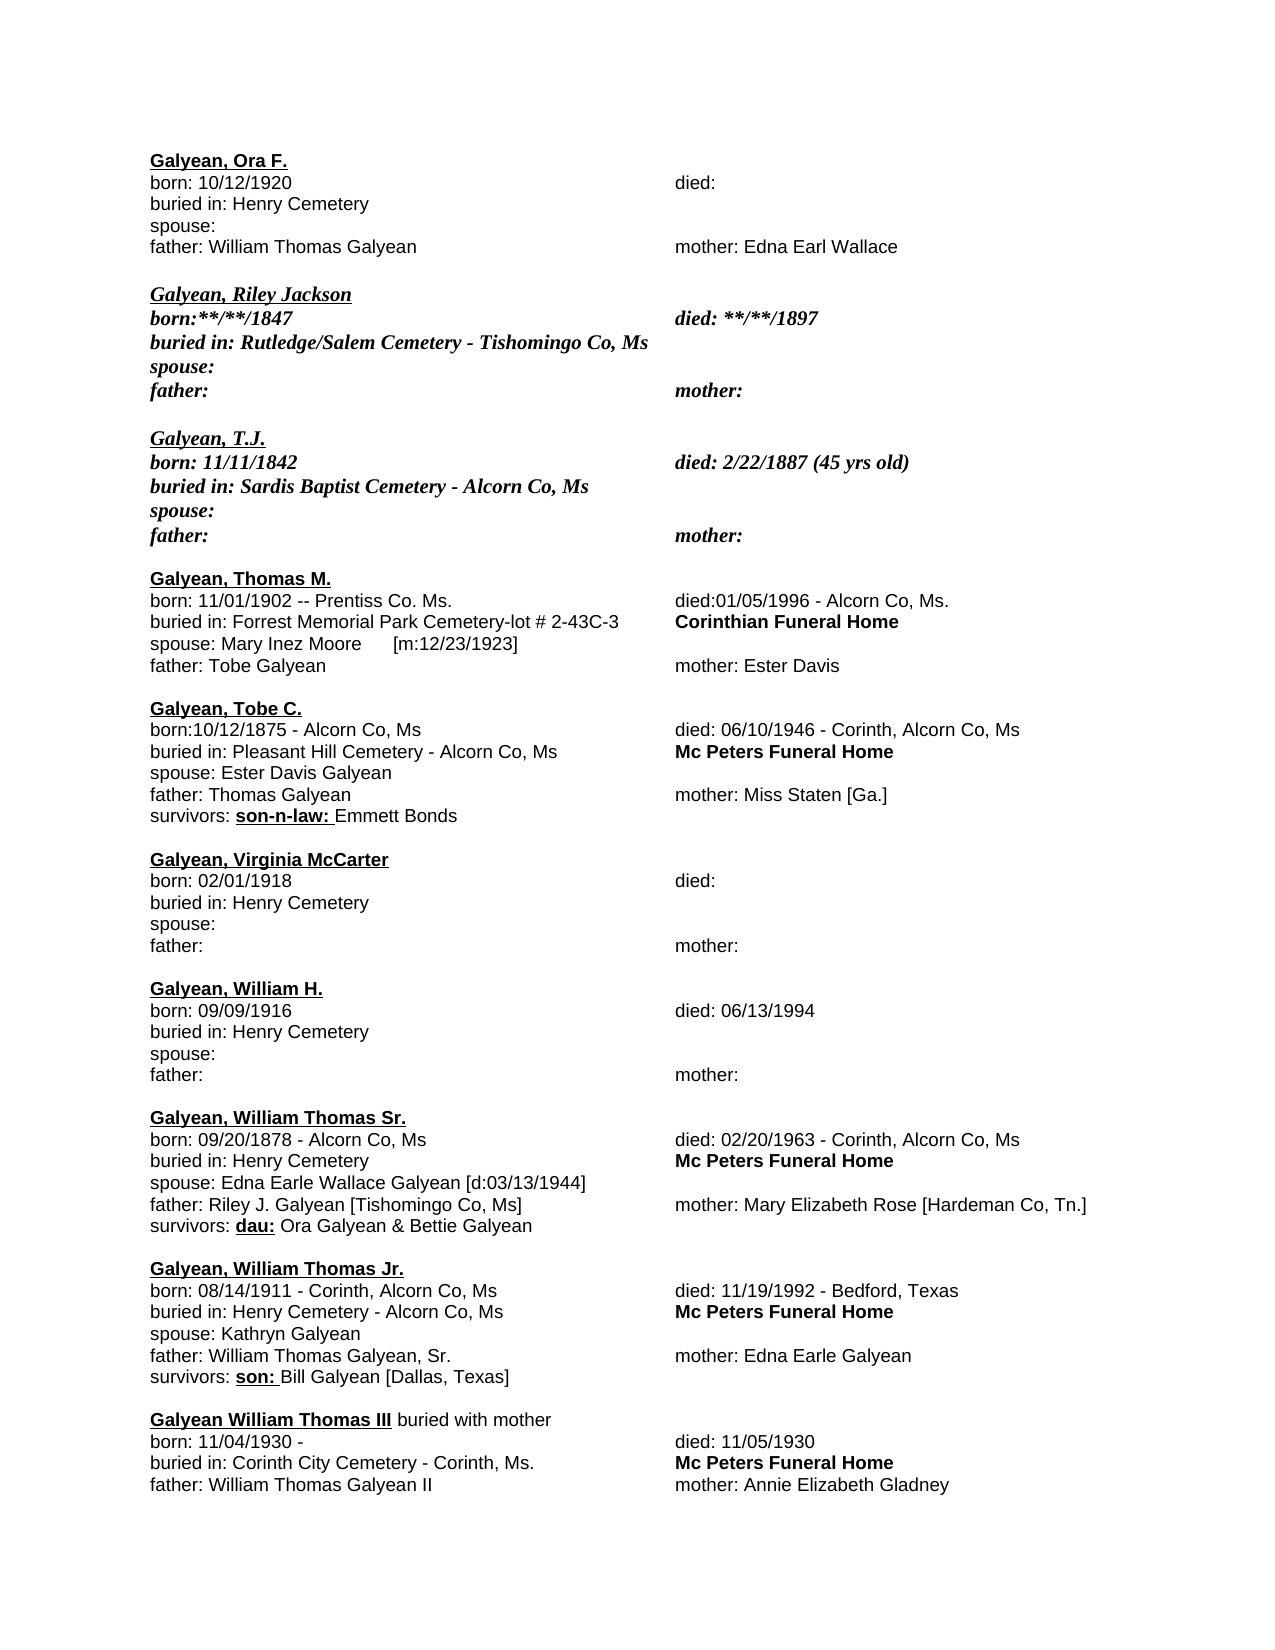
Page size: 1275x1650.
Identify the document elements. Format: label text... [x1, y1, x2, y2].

text born: 09/09/1916 died: 06/13/1994 [150, 999, 1125, 1021]
text spouse: [150, 498, 1125, 522]
text born:**/**/1847 died: **/**/1897 [150, 306, 1125, 330]
text survivors: dau: Ora Galyean & Bettie Galyean [150, 1215, 1125, 1237]
text buried in: Henry Cemetery - Alcorn Co, Ms Mc Peters Funeral Home [150, 1301, 1125, 1323]
text spouse: [150, 913, 1125, 935]
text spouse: [150, 215, 1125, 236]
text Galyean, William Thomas Sr. [150, 1107, 1125, 1129]
text father: mother: [150, 522, 1125, 547]
text spouse: Edna Earle Wallace Galyean [d:03/13/1944] [150, 1172, 1125, 1193]
text survivors: son-n-law: Emmett Bonds [150, 805, 1125, 827]
text Galyean, T.J. [150, 426, 1125, 450]
text father: William Thomas Galyean mother: Edna Earl Wallace [150, 236, 1125, 258]
text spouse: Mary Inez Moore [m:12/23/1923] [150, 633, 1125, 654]
text buried in: Henry Cemetery [150, 892, 1125, 913]
text buried in: Sardis Baptist Cemetery - Alcorn Co, Ms [150, 474, 1125, 498]
text survivors: son: Bill Galyean [Dallas, Texas] [150, 1366, 1125, 1387]
text born: 08/14/1911 - Corinth, Alcorn Co, Ms died: 11/19/1992 - Bedford, Texas [150, 1280, 1125, 1301]
text father: mother: [150, 935, 1125, 956]
text father: William Thomas Galyean II mother: Annie Elizabeth Gladney [150, 1474, 1125, 1495]
text Galyean, Virginia McCarter [150, 848, 1125, 870]
text buried in: Henry Cemetery Mc Peters Funeral Home [150, 1150, 1125, 1172]
text Galyean William Thomas III buried with mother [150, 1409, 1125, 1431]
text born: 11/11/1842 died: 2/22/1887 (45 yrs old) [150, 450, 1125, 474]
text spouse: [150, 354, 1125, 378]
text buried in: Henry Cemetery [150, 193, 1125, 215]
text buried in: Corinth City Cemetery - Corinth, Ms. Mc Peters Funeral Home [150, 1452, 1125, 1474]
text buried in: Forrest Memorial Park Cemetery-lot # 2-43C-3 Corinthian Funeral Home [150, 611, 1125, 633]
text Galyean, Ora F. [150, 150, 1125, 172]
text Galyean, William H. [150, 978, 1125, 999]
text Galyean, Riley Jackson [150, 282, 1125, 306]
text born: 11/04/1930 - died: 11/05/1930 [150, 1431, 1125, 1452]
text Galyean, William Thomas Jr. [150, 1258, 1125, 1280]
text father: Riley J. Galyean [Tishomingo Co, Ms] mother: Mary Elizabeth Rose [Hardeman Co, Tn.] [150, 1193, 1125, 1215]
text spouse: Kathryn Galyean father: William Thomas Galyean, Sr. mother: Edna Earle Galyean [150, 1323, 1125, 1366]
text father: mother: [150, 378, 1125, 402]
text spouse: father: mother: [150, 1042, 1125, 1086]
text father: Thomas Galyean mother: Miss Staten [Ga.] [150, 784, 1125, 805]
text father: Tobe Galyean mother: Ester Davis [150, 654, 1125, 676]
text born: 11/01/1902 -- Prentiss Co. Ms. died:01/05/1996 - Alcorn Co, Ms. [150, 590, 1125, 611]
text born: 09/20/1878 - Alcorn Co, Ms died: 02/20/1963 - Corinth, Alcorn Co, Ms [150, 1129, 1125, 1150]
text born: 10/12/1920 died: [150, 172, 1125, 193]
text born:10/12/1875 - Alcorn Co, Ms died: 06/10/1946 - Corinth, Alcorn Co, Ms [150, 719, 1125, 741]
text buried in: Pleasant Hill Cemetery - Alcorn Co, Ms Mc Peters Funeral Home [150, 741, 1125, 762]
text buried in: Henry Cemetery [150, 1021, 1125, 1042]
text Galyean, Thomas M. [150, 568, 1125, 590]
text Galyean, Tobe C. [150, 697, 1125, 719]
text born: 02/01/1918 died: [150, 870, 1125, 892]
text spouse: Ester Davis Galyean [150, 762, 1125, 784]
text buried in: Rutledge/Salem Cemetery - Tishomingo Co, Ms [150, 330, 1125, 354]
